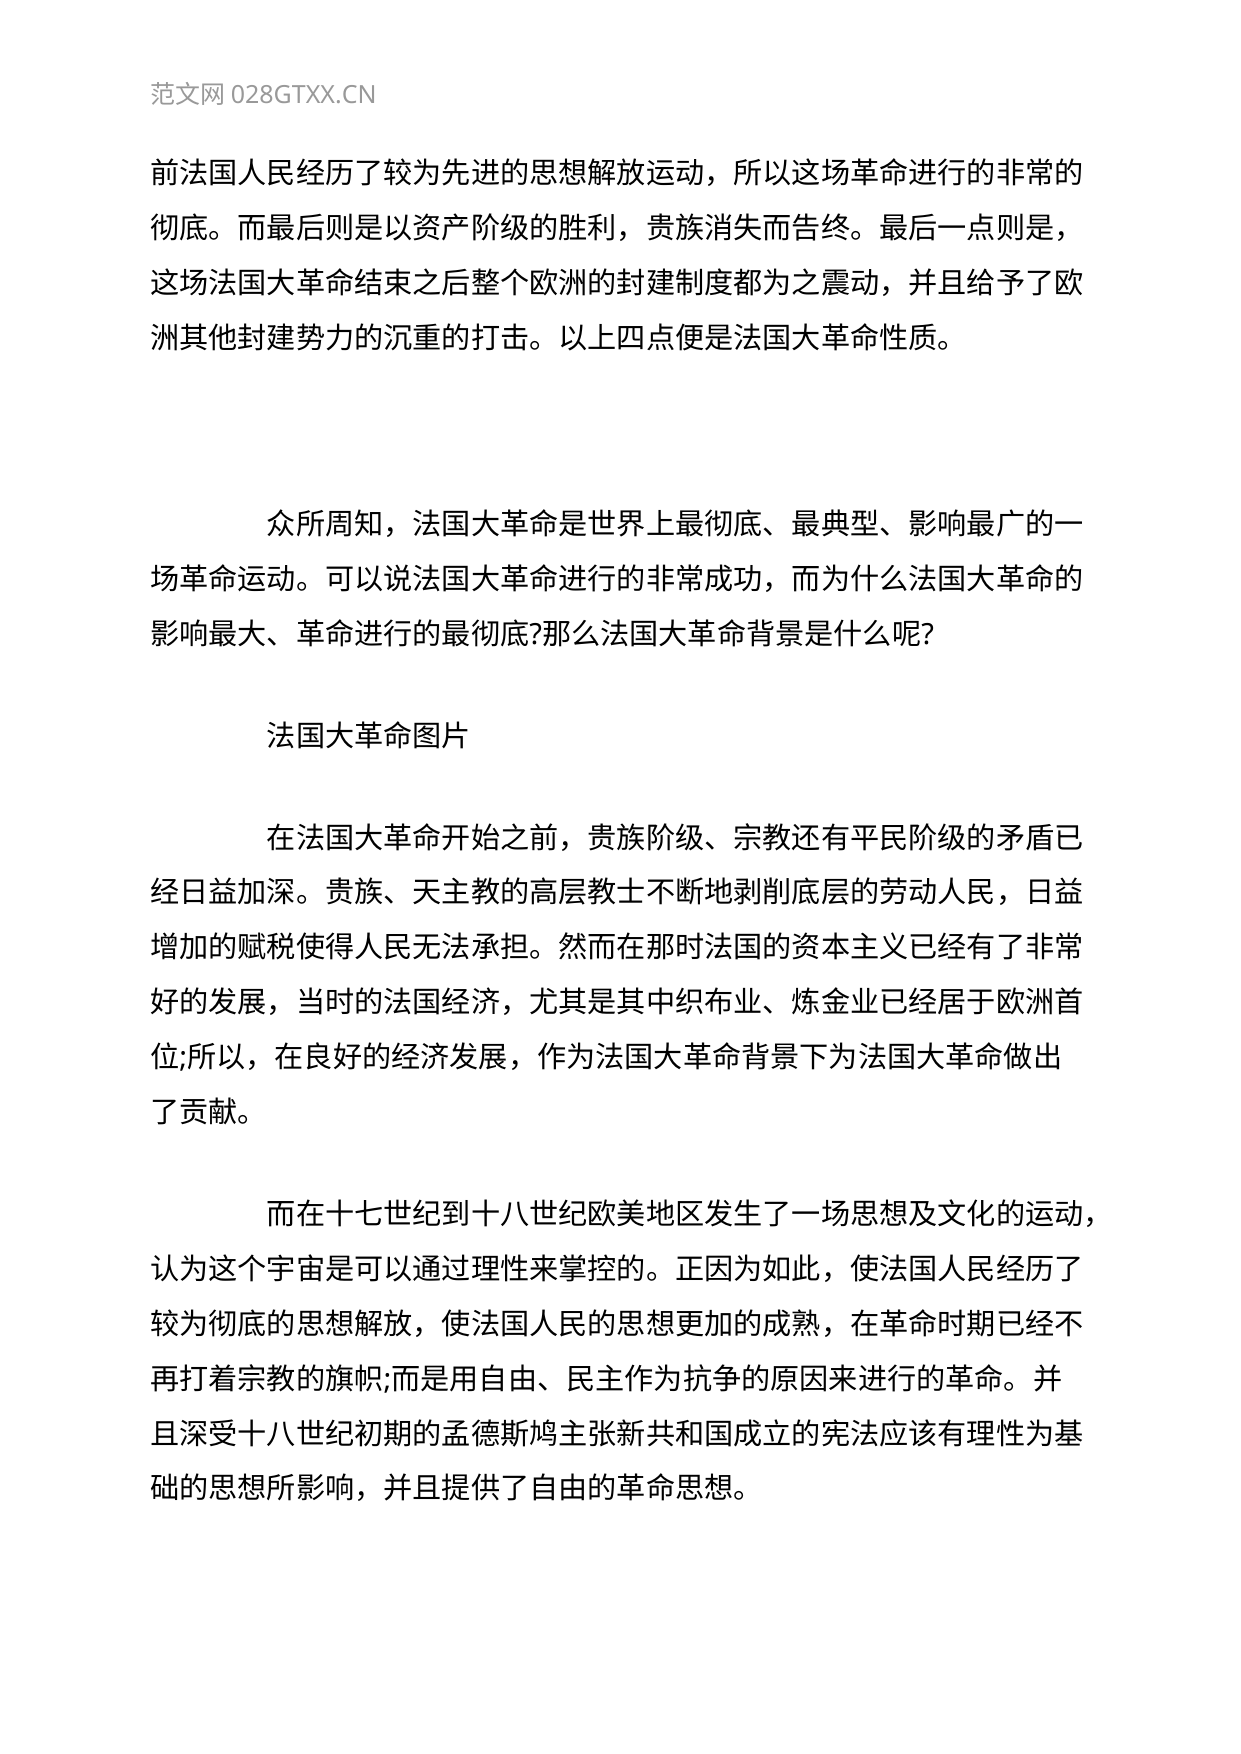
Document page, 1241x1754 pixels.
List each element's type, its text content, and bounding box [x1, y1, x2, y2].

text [150, 150, 1090, 357]
text 在法国大革命开始之前，贵族阶级、宗教还有平民阶级的矛盾已经日益加深。贵族、天主教的高层教士不断地剥削底层的劳动人民，日益增加的赋税使得人民无法承担。然而在那时法国的资本主义已经有了非常好的发展，当时的法国经济，尤其是其中织布业、炼金业已经居于欧洲首位;所以，在良好的经济发展，作为法国大革命背景下为法国大革命做出了贡献。 [150, 814, 1090, 1131]
text 而在十七世纪到十八世纪欧美地区发生了一场思想及文化的运动，认为这个宇宙是可以通过理性来掌控的。正因为如此，使法国人民经历了较为彻底的思想解放，使法国人民的思想更加的成熟，在革命时期已经不再打着宗教的旗帜;而是用自由、民主作为抗争的原因来进行的革命。并且深受十八世纪初期的孟德斯鸠主张新共和国成立的宪法应该有理性为基础的思想所影响，并且提供了自由的革命思想。 [150, 1191, 1090, 1507]
text 众所周知，法国大革命是世界上最彻底、最典型、影响最广的一场革命运动。可以说法国大革命进行的非常成功，而为什么法国大革命的影响最大、革命进行的最彻底?那么法国大革命背景是什么呢? [150, 501, 1090, 653]
text 法国大革命图片 [150, 712, 1090, 755]
